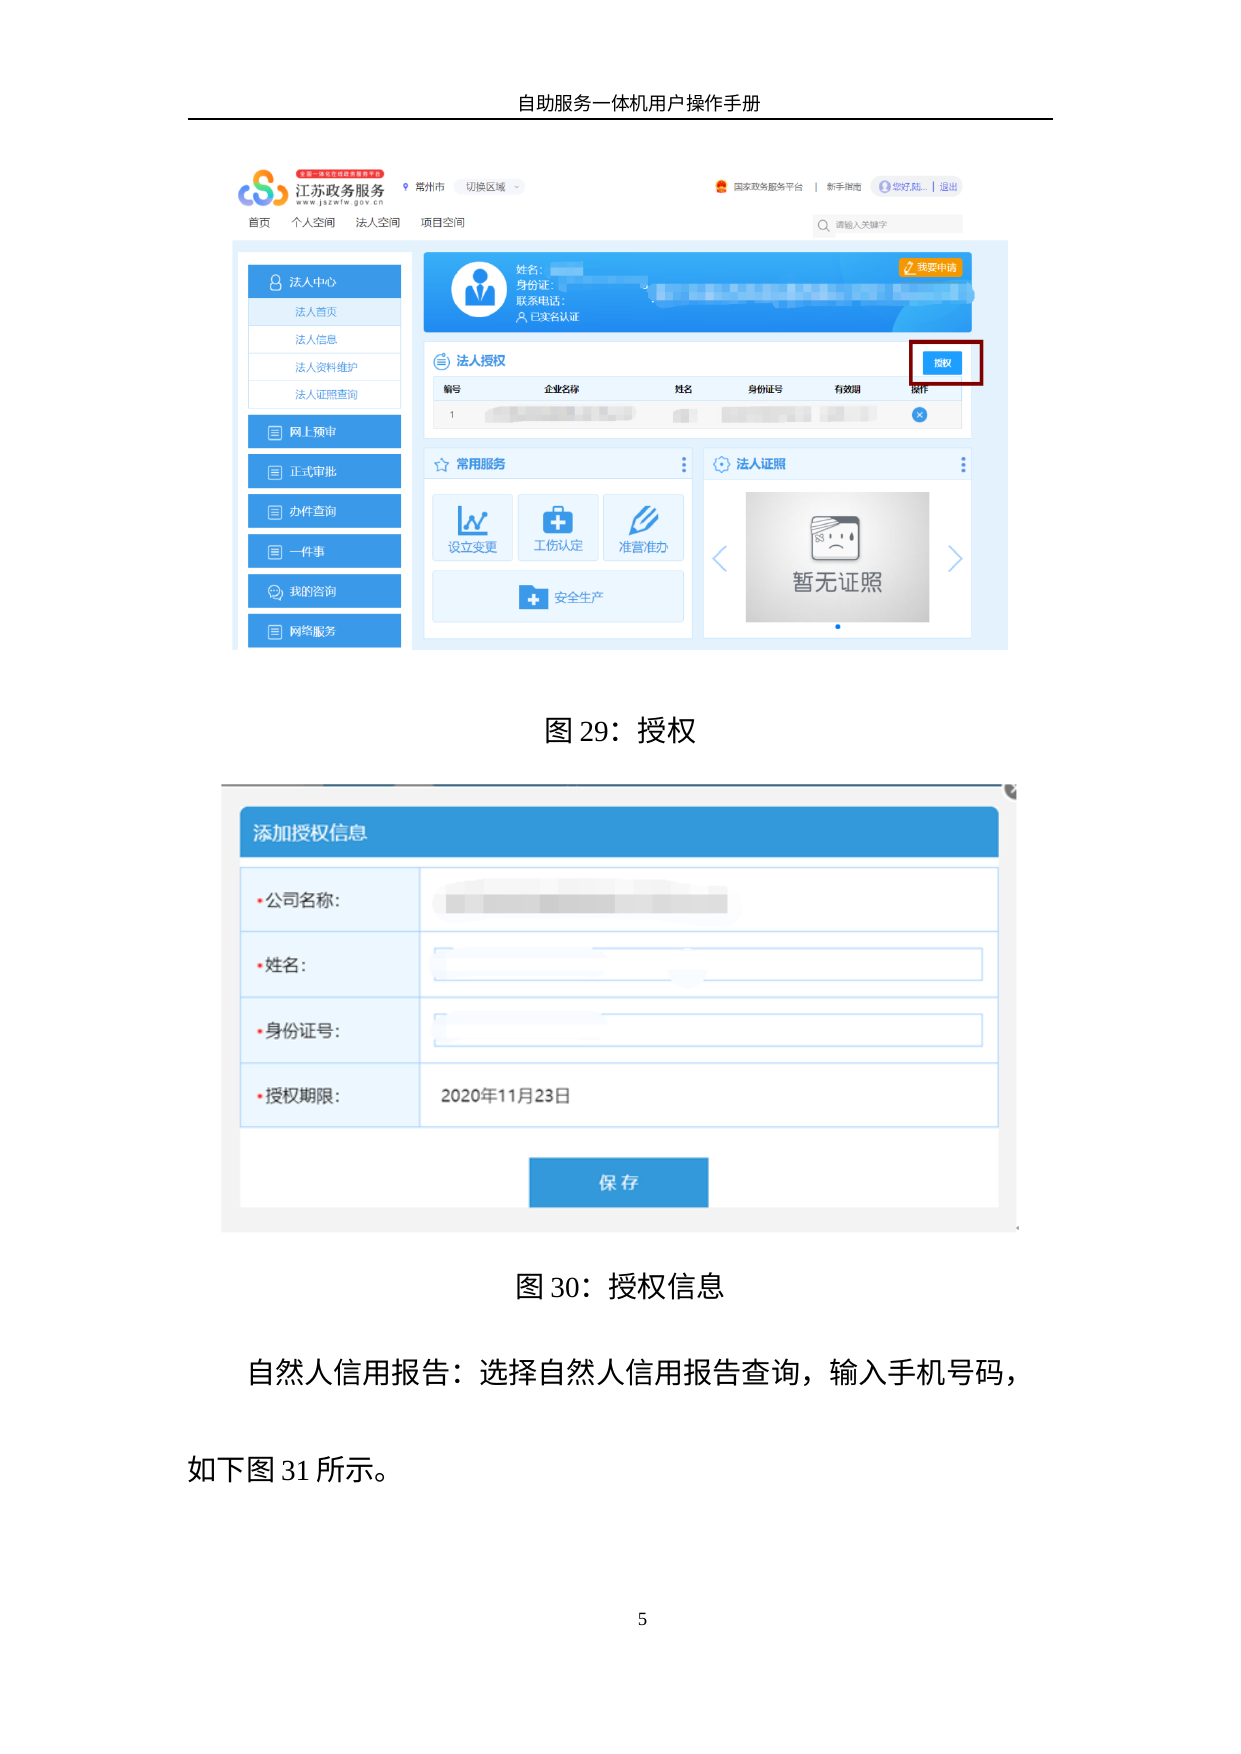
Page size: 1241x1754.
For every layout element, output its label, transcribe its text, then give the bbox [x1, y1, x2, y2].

picture [221, 782, 1019, 1235]
text 图29：授权 [187, 696, 1053, 761]
text 自然人信用报告：选择自然人信用报告查询，输入手机号码，如下图31所示。 [187, 1338, 1053, 1501]
text 图30：授权信息 [187, 1252, 1053, 1317]
picture [232, 162, 1008, 650]
